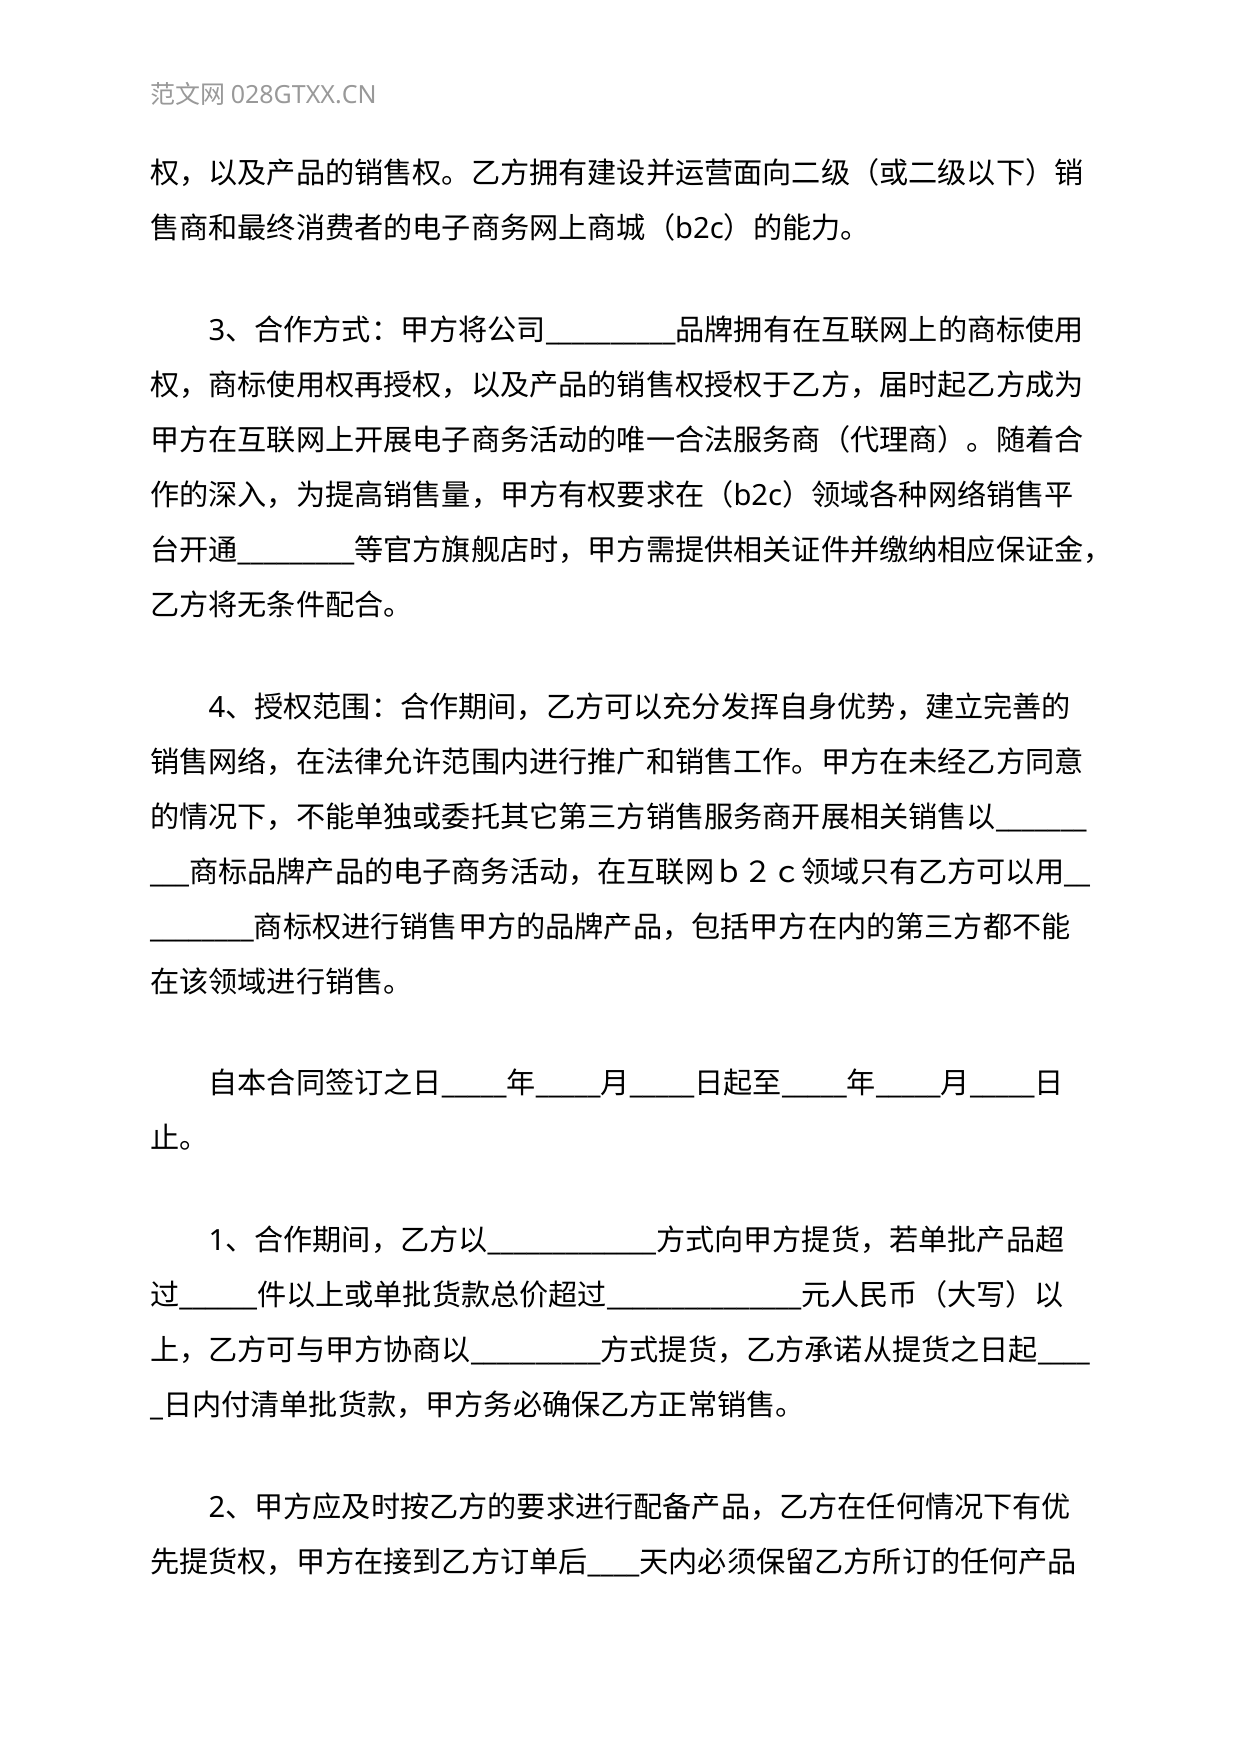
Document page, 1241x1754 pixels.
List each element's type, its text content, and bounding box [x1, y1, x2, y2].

text 4、授权范围：合作期间，乙方可以充分发挥自身优势，建立完善的销售网络，在法律允许范围内进行推广和销售工作。甲方在未经乙方同意的情况下，不能单独或委托其它第三方销售服务商开展相关销售以__________商标品牌产品的电子商务活动，在互联网ｂ２ｃ领域只有乙方可以用__________商标权进行销售甲方的品牌产品，包括甲方在内的第三方都不能在该领域进行销售。 [150, 683, 1090, 1001]
text 3、合作方式：甲方将公司__________品牌拥有在互联网上的商标使用权，商标使用权再授权，以及产品的销售权授权于乙方，届时起乙方成为甲方在互联网上开展电子商务活动的唯一合法服务商（代理商）。随着合作的深入，为提高销售量，甲方有权要求在（b2c）领域各种网络销售平台开通_________等官方旗舰店时，甲方需提供相关证件并缴纳相应保证金，乙方将无条件配合。 [150, 307, 1090, 624]
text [150, 1484, 1090, 1581]
text 自本合同签订之日_____年_____月_____日起至_____年_____月_____日止。 [150, 1060, 1090, 1157]
text 1、合作期间，乙方以_____________方式向甲方提货，若单批产品超过______件以上或单批货款总价超过_______________元人民币（大写）以上，乙方可与甲方协商以__________方式提货，乙方承诺从提货之日起_____日内付清单批货款，甲方务必确保乙方正常销售。 [150, 1217, 1090, 1424]
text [150, 150, 1090, 247]
